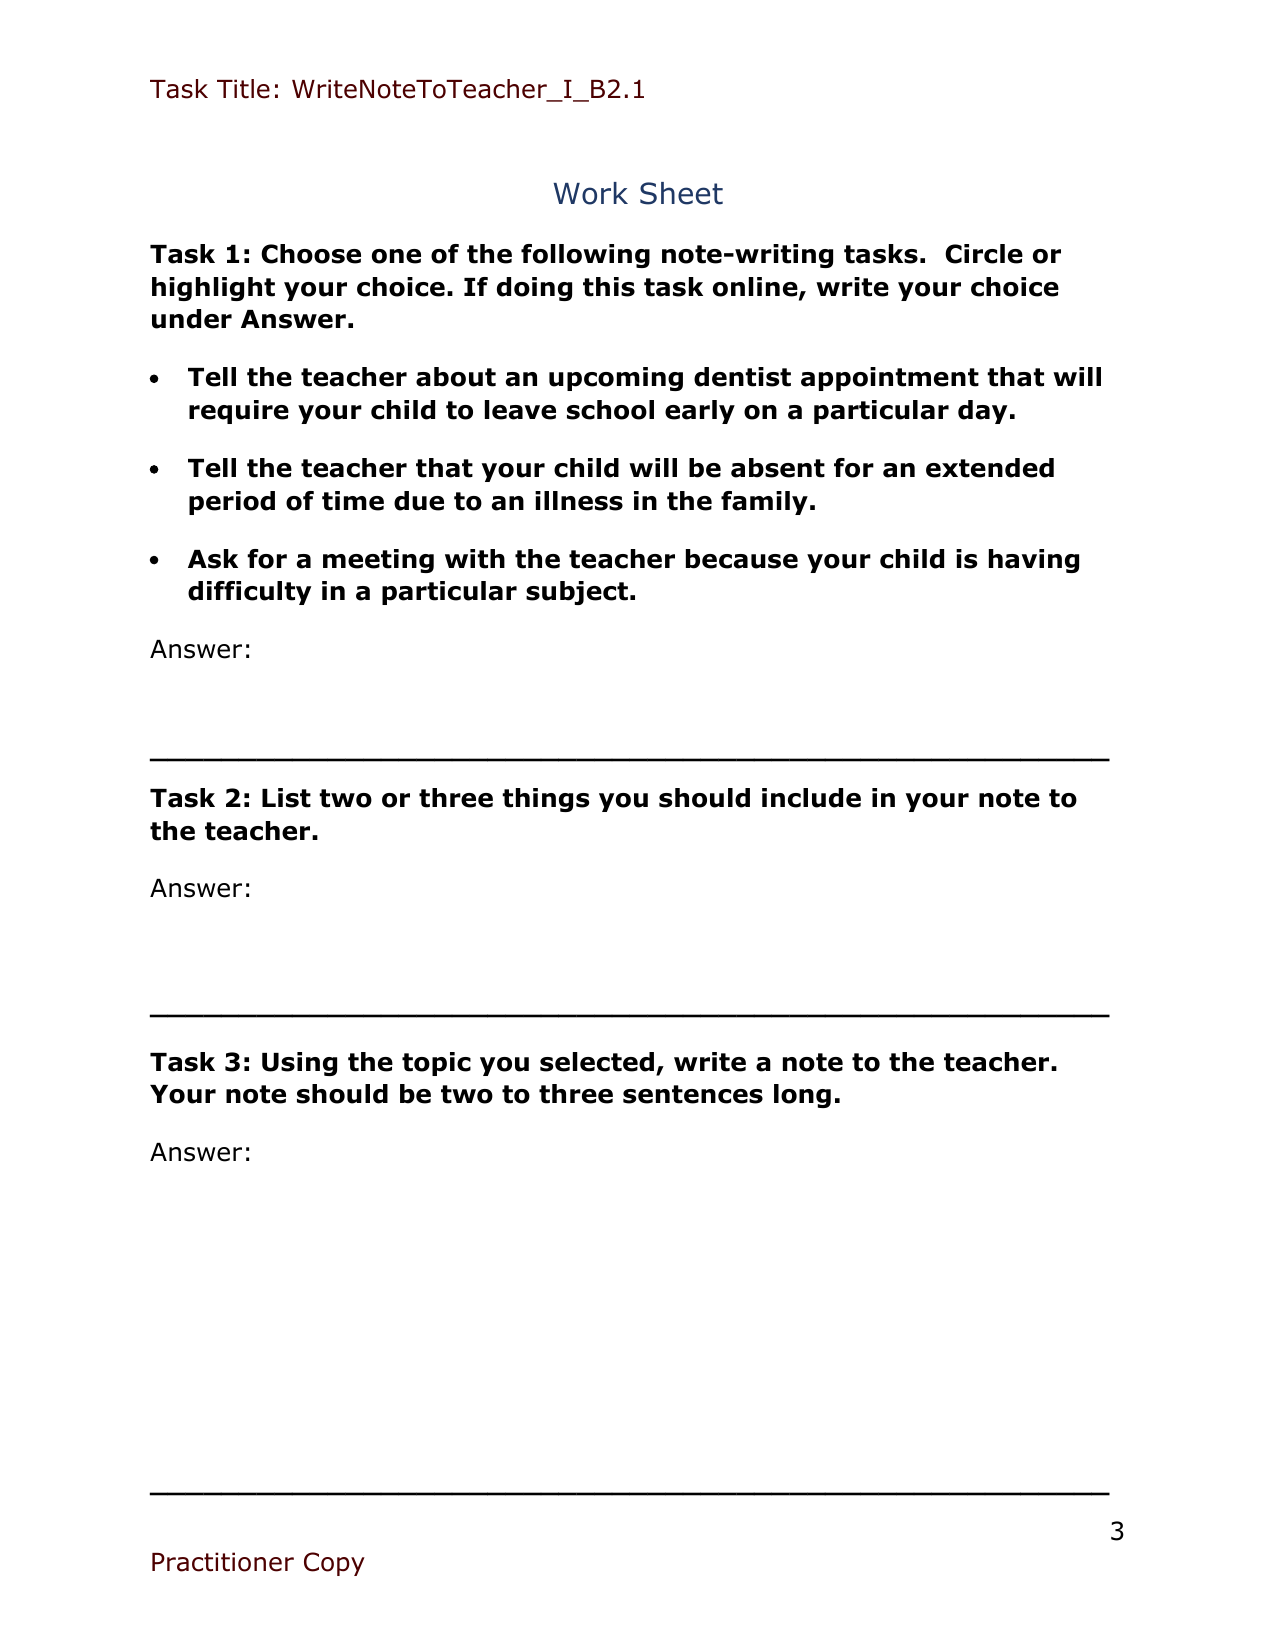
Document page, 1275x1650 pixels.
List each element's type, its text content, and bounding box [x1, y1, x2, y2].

text ______________________________________________________ [150, 988, 1125, 1019]
text Answer: [150, 873, 1125, 903]
list Tell the teacher that your child will be absent for an extended period of time due to an illness in the family. [150, 452, 1125, 516]
text Answer: [150, 1137, 1125, 1167]
text ______________________________________________________ [150, 1466, 1125, 1497]
text ______________________________________________________ [150, 732, 1125, 763]
subtitle Work Sheet [150, 175, 1125, 210]
text Task 3: Using the topic you selected, write a note to the teacher. Your note should be two to three sentences long. [150, 1046, 1125, 1109]
text Task 1: Choose one of the following note-writing tasks. Circle or highlight your choice. If doing this task online, write your choice under Answer. [150, 238, 1125, 334]
text Task 2: List two or three things you should include in your note to the teacher. [150, 782, 1125, 845]
text Answer: [150, 633, 1125, 664]
list Ask for a meeting with the teacher because your child is having difficulty in a particular subject. [150, 543, 1125, 606]
list Tell the teacher about an upcoming dentist appointment that will require your child to leave school early on a particular day. [150, 362, 1125, 425]
